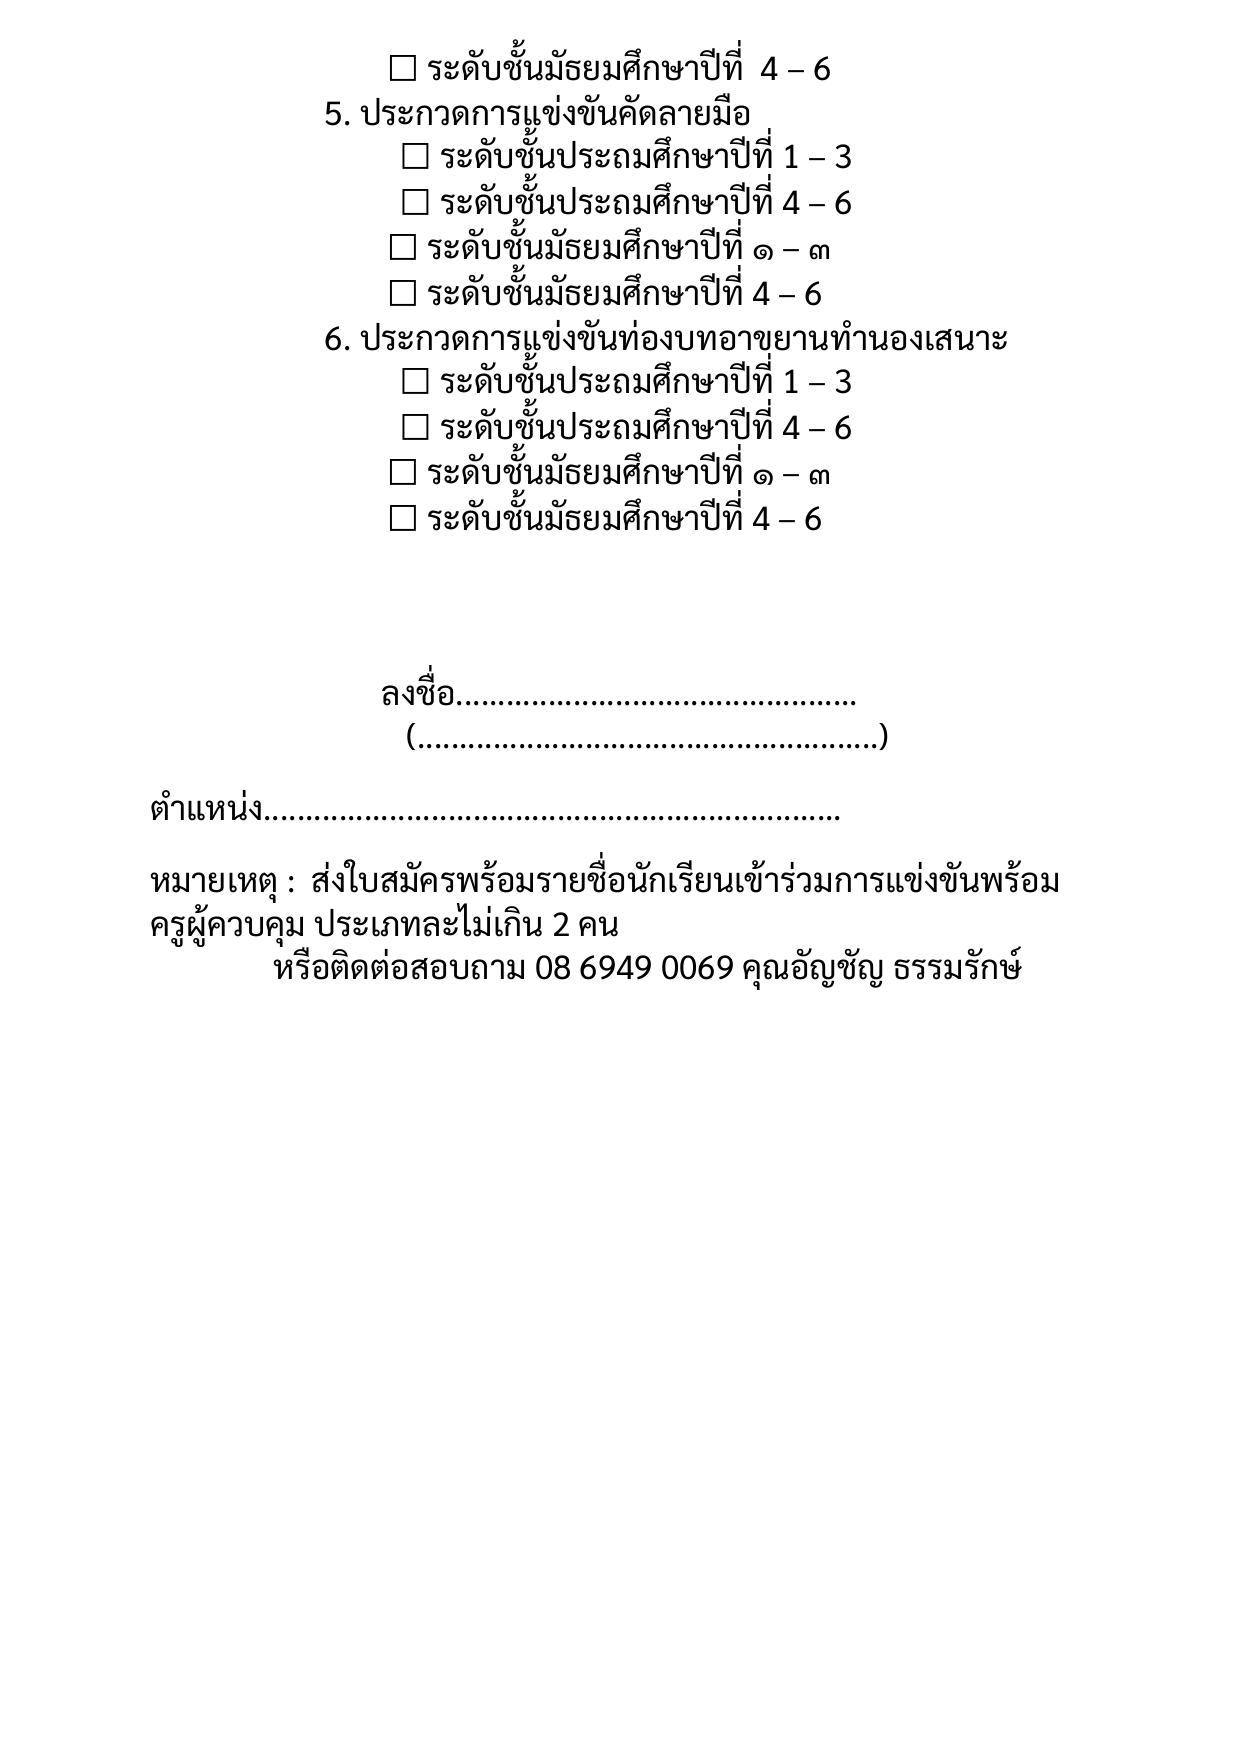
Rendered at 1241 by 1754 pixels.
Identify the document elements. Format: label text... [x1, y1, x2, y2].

text ⬜ ระดับชั้นประถมศึกษาปีที่ 4 – 6 [268, 178, 1090, 224]
text (.......................................................) [150, 713, 1090, 756]
text ⬜ ระดับชั้นมัธยมศึกษาปีที่ 4 – 6 [268, 269, 1090, 315]
text หมายเหตุ : ส่งใบสมัครพร้อมรายชื่อนักเรียนเข้าร่วมการแข่งขันพร้อมครูผู้ควบคุม ประเภทละไม่เกิน 2 คน [150, 857, 1090, 944]
text ตำแหน่ง..................................................................... [150, 756, 1090, 828]
text ⬜ ระดับชั้นประถมศึกษาปีที่ 4 – 6 [268, 403, 1090, 449]
text ⬜ ระดับชั้นมัธยมศึกษาปีที่ ๑ – ๓ [268, 224, 1090, 269]
text ⬜ ระดับชั้นประถมศึกษาปีที่ 1 – 3 [268, 358, 1090, 403]
text ⬜ ระดับชั้นประถมศึกษาปีที่ 1 – 3 [268, 133, 1090, 178]
text 5. ประกวดการแข่งขันคัดลายมือ [268, 90, 1090, 133]
text หรือติดต่อสอบถาม 08 6949 0069 คุณอัญชัญ ธรรมรักษ์ [150, 944, 1090, 987]
text ⬜ ระดับชั้นมัธยมศึกษาปีที่ 4 – 6 [268, 494, 1090, 540]
text ลงชื่อ................................................ [150, 670, 1090, 713]
text 6. ประกวดการแข่งขันท่องบทอาขยานทำนองเสนาะ [268, 315, 1090, 358]
text ⬜ ระดับชั้นมัธยมศึกษาปีที่ ๑ – ๓ [268, 449, 1090, 494]
text ⬜ ระดับชั้นมัธยมศึกษาปีที่ 4 – 6 [268, 44, 1090, 90]
